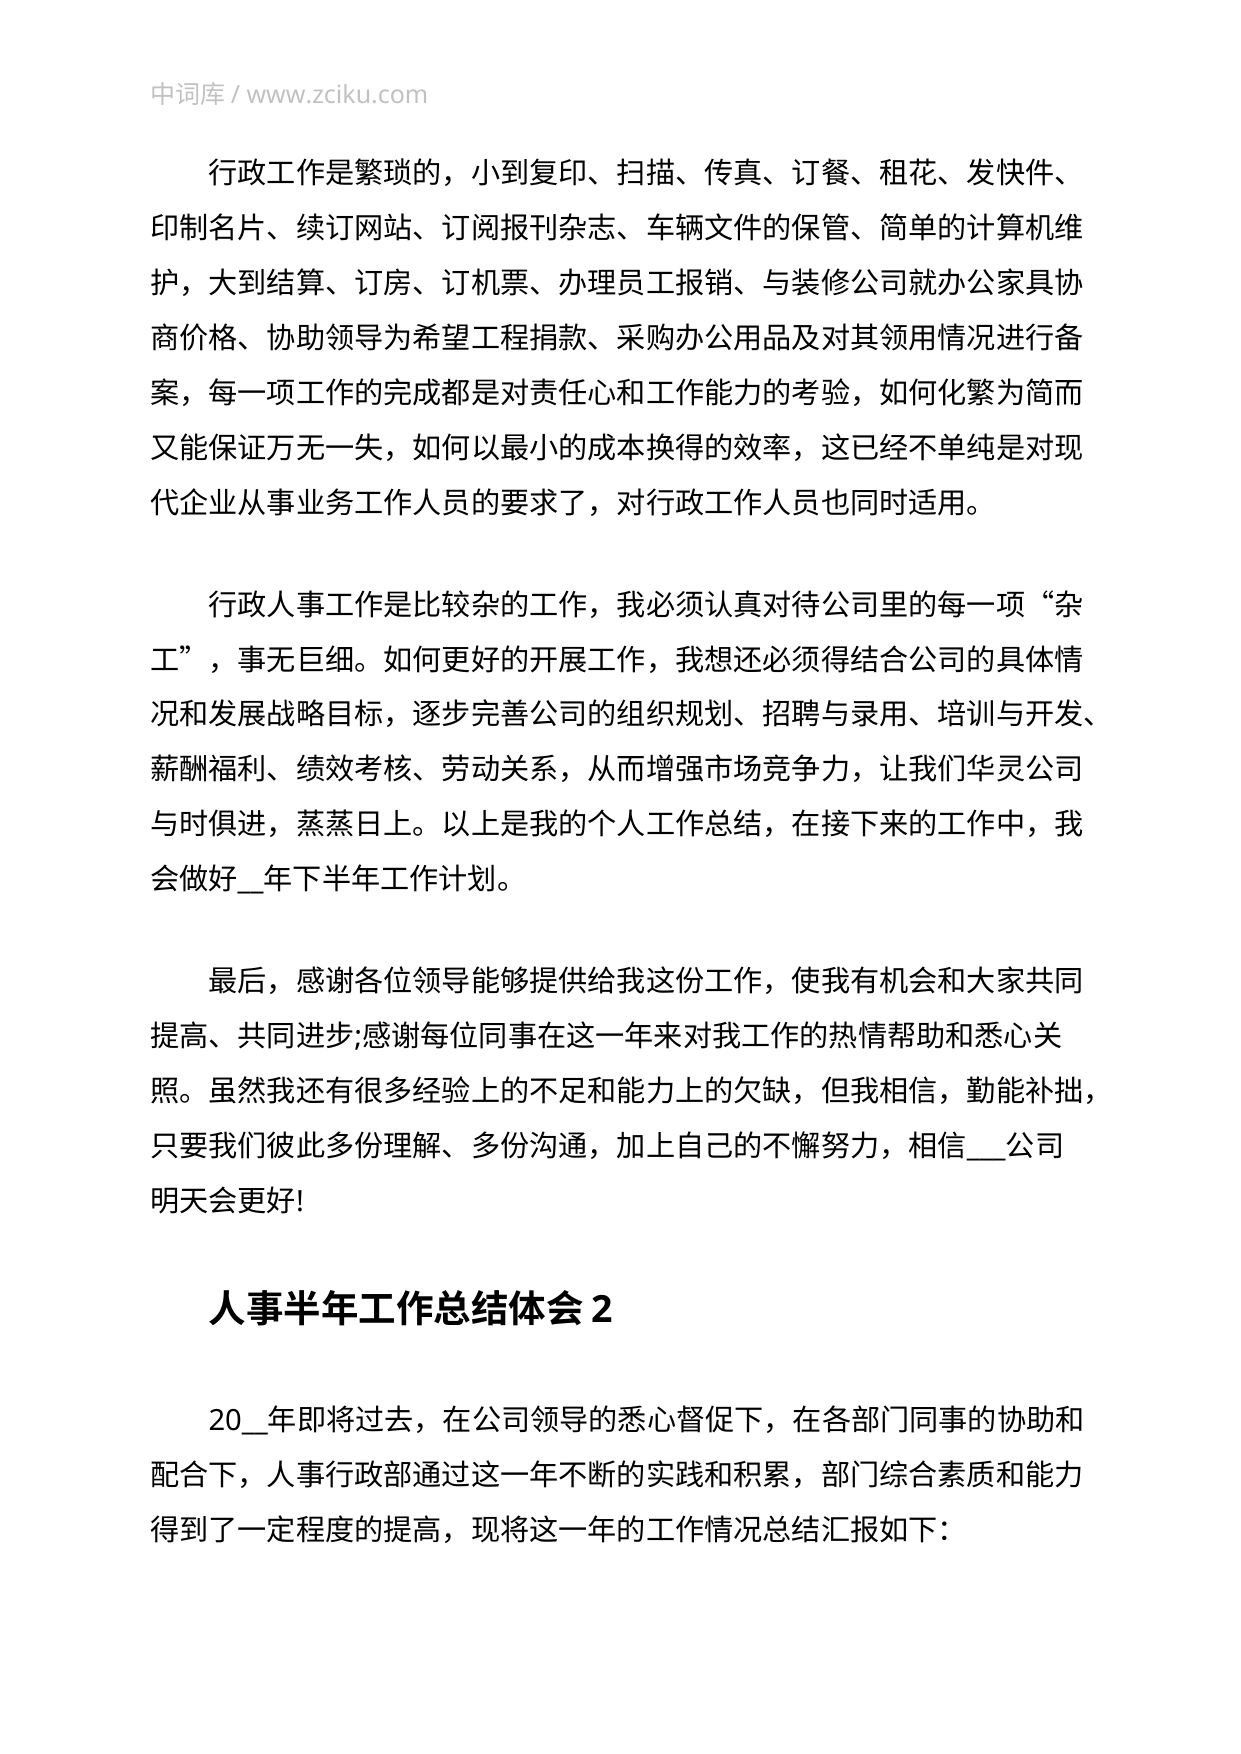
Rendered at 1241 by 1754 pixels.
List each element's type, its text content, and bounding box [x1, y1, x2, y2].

text 行政人事工作是比较杂的工作，我必须认真对待公司里的每一项“杂工”，事无巨细。如何更好的开展工作，我想还必须得结合公司的具体情况和发展战略目标，逐步完善公司的组织规划、招聘与录用、培训与开发、薪酬福利、绩效考核、劳动关系，从而增强市场竞争力，让我们华灵公司与时俱进，蒸蒸日上。以上是我的个人工作总结，在接下来的工作中，我会做好__年下半年工作计划。 [150, 581, 1090, 898]
text 行政工作是繁琐的，小到复印、扫描、传真、订餐、租花、发快件、印制名片、续订网站、订阅报刊杂志、车辆文件的保管、简单的计算机维护，大到结算、订房、订机票、办理员工报销、与装修公司就办公家具协商价格、协助领导为希望工程捐款、采购办公用品及对其领用情况进行备案，每一项工作的完成都是对责任心和工作能力的考验，如何化繁为简而又能保证万无一失，如何以最小的成本换得的效率，这已经不单纯是对现代企业从事业务工作人员的要求了，对行政工作人员也同时适用。 [150, 150, 1090, 522]
text 人事半年工作总结体会2 [150, 1279, 1090, 1334]
text 20__年即将过去，在公司领导的悉心督促下，在各部门同事的协助和配合下，人事行政部通过这一年不断的实践和积累，部门综合素质和能力得到了一定程度的提高，现将这一年的工作情况总结汇报如下： [150, 1397, 1090, 1549]
text 最后，感谢各位领导能够提供给我这份工作，使我有机会和大家共同提高、共同进步;感谢每位同事在这一年来对我工作的热情帮助和悉心关照。虽然我还有很多经验上的不足和能力上的欠缺，但我相信，勤能补拙，只要我们彼此多份理解、多份沟通，加上自己的不懈努力，相信___公司明天会更好! [150, 958, 1090, 1220]
